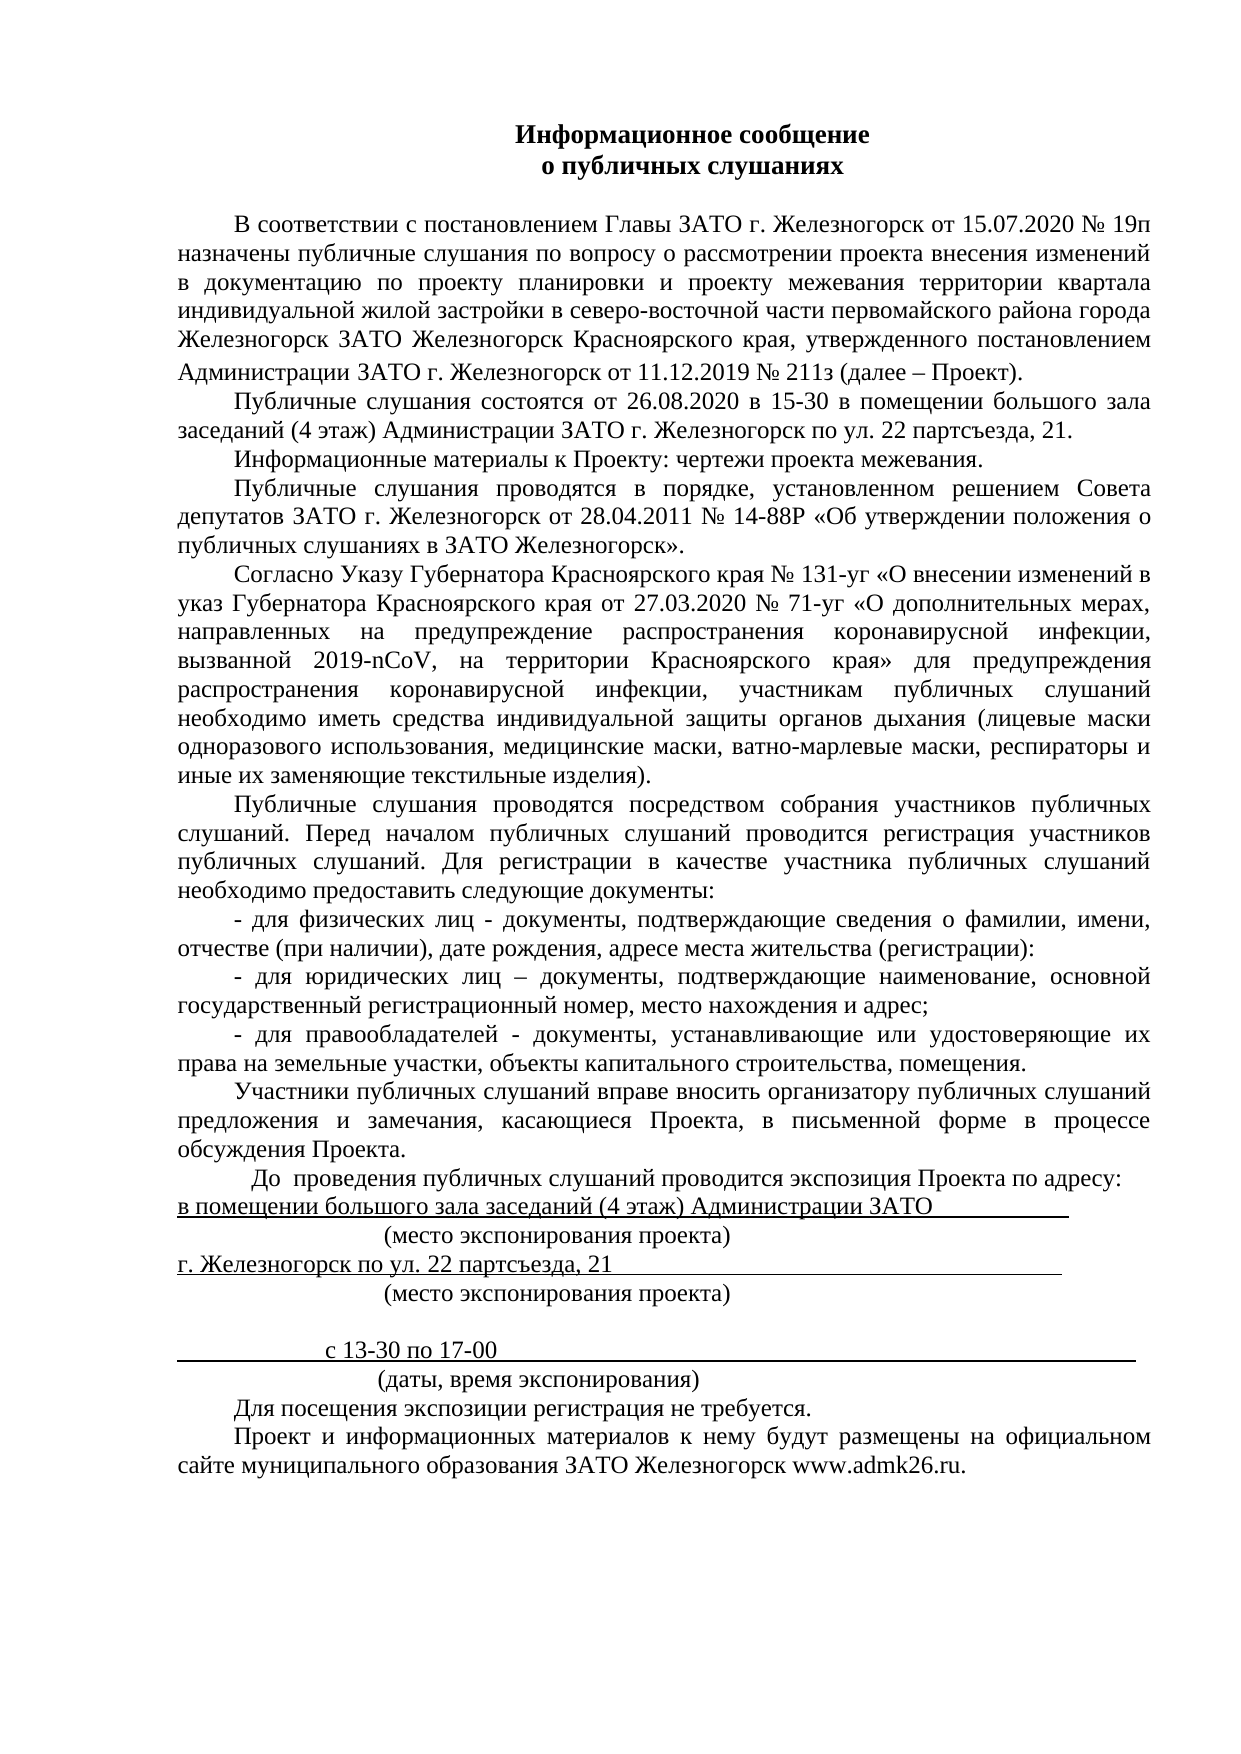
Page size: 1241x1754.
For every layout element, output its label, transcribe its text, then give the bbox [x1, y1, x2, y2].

text - для правообладателей - документы, устанавливающие или удостоверяющие их права на земельные участки, объекты капитального строительства, помещения. [177, 1019, 1152, 1076]
text Участники публичных слушаний вправе вносить организатору публичных слушаний предложения и замечания, касающиеся Проекта, в письменной форме в процессе обсуждения Проекта. [177, 1076, 1152, 1163]
text Для посещения экспозиции регистрация не требуется. [177, 1393, 1152, 1421]
text г. Железногорск по ул. 22 партсъезда, 21 [177, 1249, 1152, 1278]
text - для физических лиц - документы, подтверждающие сведения о фамилии, имени, отчестве (при наличии), дате рождения, адресе места жительства (регистрации): [177, 904, 1152, 961]
text В соответствии с постановлением Главы ЗАТО г. Железногорск от 15.07.2020 № 19п назначены публичные слушания по вопросу о рассмотрении проекта внесения изменений в документацию по проекту планировки и проекту межевания территории квартала индивидуальной жилой застройки в северо-восточной части первомайского района города Железногорск ЗАТО Железногорск Красноярского края, утвержденного постановлением Администрации ЗАТО г. Железногорск от 11.12.2019 № 211з (далее – Проект). [177, 209, 1152, 386]
text До проведения публичных слушаний проводится экспозиция Проекта по адресу: [177, 1163, 1152, 1191]
text Проект и информационных материалов к нему будут размещены на официальном сайте муниципального образования ЗАТО Железногорск www.admk26.ru. [177, 1421, 1152, 1479]
text Публичные слушания проводятся посредством собрания участников публичных слушаний. Перед началом публичных слушаний проводится регистрация участников публичных слушаний. Для регистрации в качестве участника публичных слушаний необходимо предоставить следующие документы: [177, 789, 1152, 904]
text Публичные слушания проводятся в порядке, установленном решением Совета депутатов ЗАТО г. Железногорск от 28.04.2011 № 14-88Р «Об утверждении положения о публичных слушаниях в ЗАТО Железногорск». [177, 473, 1152, 559]
text Информационное сообщение [177, 118, 1152, 149]
text Информационные материалы к Проекту: чертежи проекта межевания. [177, 444, 1152, 473]
text (место экспонирования проекта) [177, 1220, 1152, 1249]
text о публичных слушаниях [177, 149, 1152, 180]
text - для юридических лиц – документы, подтверждающие наименование, основной государственный регистрационный номер, место нахождения и адрес; [177, 961, 1152, 1019]
text Публичные слушания состоятся от 26.08.2020 в 15-30 в помещении большого зала заседаний (4 этаж) Администрации ЗАТО г. Железногорск по ул. 22 партсъезда, 21. [177, 386, 1152, 444]
text в помещении большого зала заседаний (4 этаж) Администрации ЗАТО [177, 1191, 1152, 1220]
text Согласно Указу Губернатора Красноярского края № 131-уг «О внесении изменений в указ Губернатора Красноярского края от 27.03.2020 № 71-уг «О дополнительных мерах, направленных на предупреждение распространения коронавирусной инфекции, вызванной 2019-nCoV, на территории Красноярского края» для предупреждения распространения коронавирусной инфекции, участникам публичных слушаний необходимо иметь средства индивидуальной защиты органов дыхания (лицевые маски одноразового использования, медицинские маски, ватно-марлевые маски, респираторы и иные их заменяющие текстильные изделия). [177, 559, 1152, 789]
text (место экспонирования проекта) [177, 1278, 1152, 1306]
text (даты, время экспонирования) [177, 1364, 1152, 1393]
text с 13-30 по 17-00 [177, 1335, 1152, 1364]
